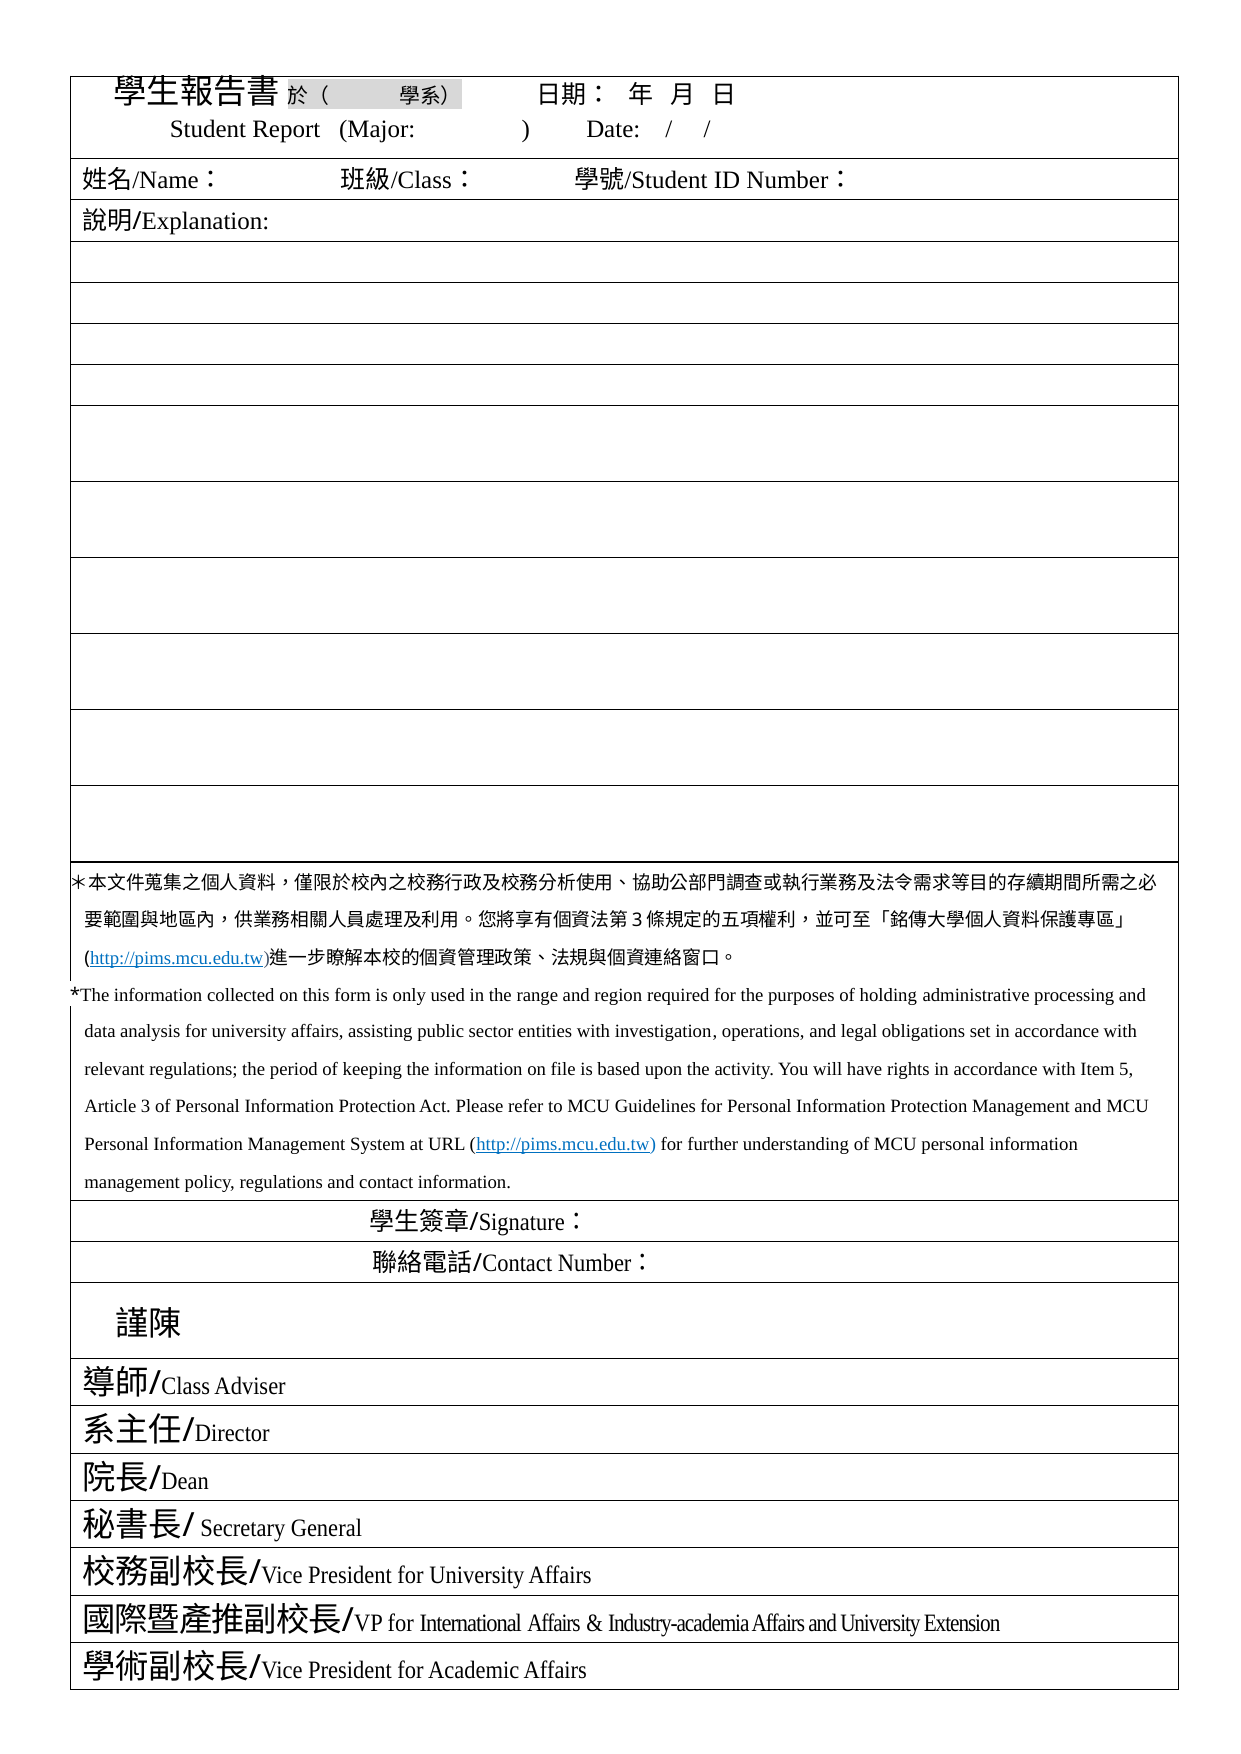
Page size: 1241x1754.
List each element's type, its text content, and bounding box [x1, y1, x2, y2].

table_cell [71, 283, 1178, 323]
table_cell [71, 406, 1178, 481]
table_cell 說明/Explanation: [71, 200, 1178, 241]
table_header 學生報告書 於（ 學系） 日期： 年 月 日 Student Report (Major: ) Date: / / [71, 77, 1178, 158]
table_cell 學術副校長/Vice President for Academic Affairs [71, 1643, 1178, 1689]
table_cell 學生簽章/Signature： [71, 1201, 1178, 1241]
table_cell [71, 634, 1178, 709]
table_cell [71, 558, 1178, 633]
table_cell [71, 242, 1178, 282]
table_cell [71, 365, 1178, 405]
table_cell [71, 710, 1178, 785]
table_cell 校務副校長/Vice President for University Affairs [71, 1548, 1178, 1594]
table_cell 系主任/Director [71, 1406, 1178, 1453]
table_cell ＊本文件蒐集之個人資料，僅限於校內之校務行政及校務分析使用、協助公部門調查或執行業務及法令需求等目的存續期間所需之必要範圍與地區內，供業務相關人員處理及利用。您將享有個資法第3條規定的五項權利，並可至「銘傳大學個人資料保護專區」(http://pims.mcu.edu.tw)進一步瞭解本校的個資管理政策、法規與個資連絡窗口。 *The information collected on this form is only used in the range and region required for the purposes of holding administrative processing and data analysis for university affairs, assisting public sector entities with investigation, operations, and legal obligations set in accordance with relevant regulations; the period of keeping the information on file is based upon the activity. You will have rights in accordance with Item 5, Article 3 of Personal Information Protection Act. Please refer to MCU Guidelines for Personal Information Protection Management and MCU Personal Information Management System at URL (http://pims.mcu.edu.tw) for further understanding of MCU personal information management policy, regulations and contact information. [71, 863, 1178, 1200]
table_cell 國際暨產推副校長/VP for International Affairs & Industry-academia Affairs and University Extension [71, 1596, 1178, 1642]
table_cell 聯絡電話/Contact Number： [71, 1242, 1178, 1282]
table_cell [71, 482, 1178, 557]
table_cell [71, 324, 1178, 364]
table_cell 秘書長/ Secretary General [71, 1501, 1178, 1547]
table_cell 導師/Class Adviser [71, 1359, 1178, 1405]
table_cell 院長/Dean [71, 1454, 1178, 1500]
table_cell [71, 786, 1178, 861]
table_cell 謹陳 [71, 1283, 1178, 1358]
table_cell 姓名/Name： 班級/Class： 學號/Student ID Number： [71, 159, 1178, 199]
